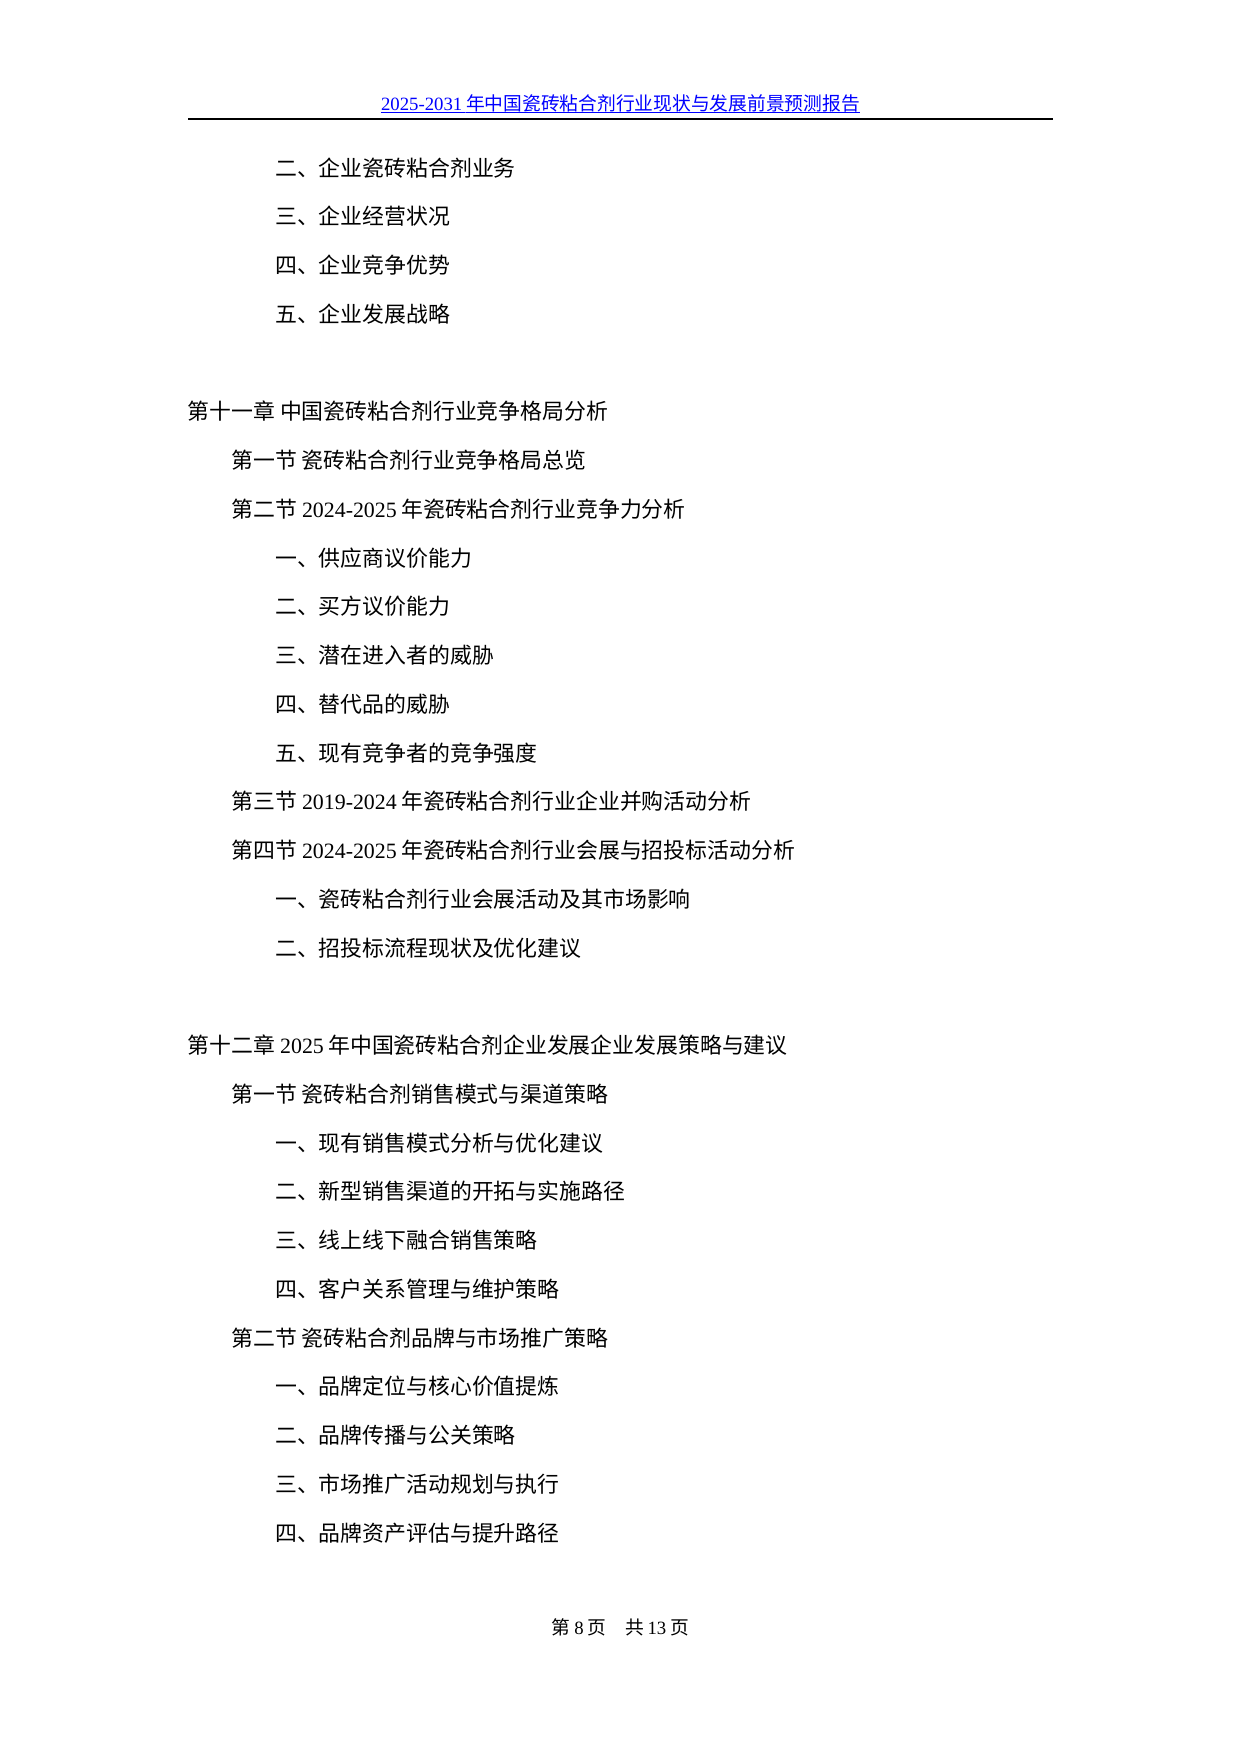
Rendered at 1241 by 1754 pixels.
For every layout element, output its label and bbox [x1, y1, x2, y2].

text [187, 150, 1053, 1548]
